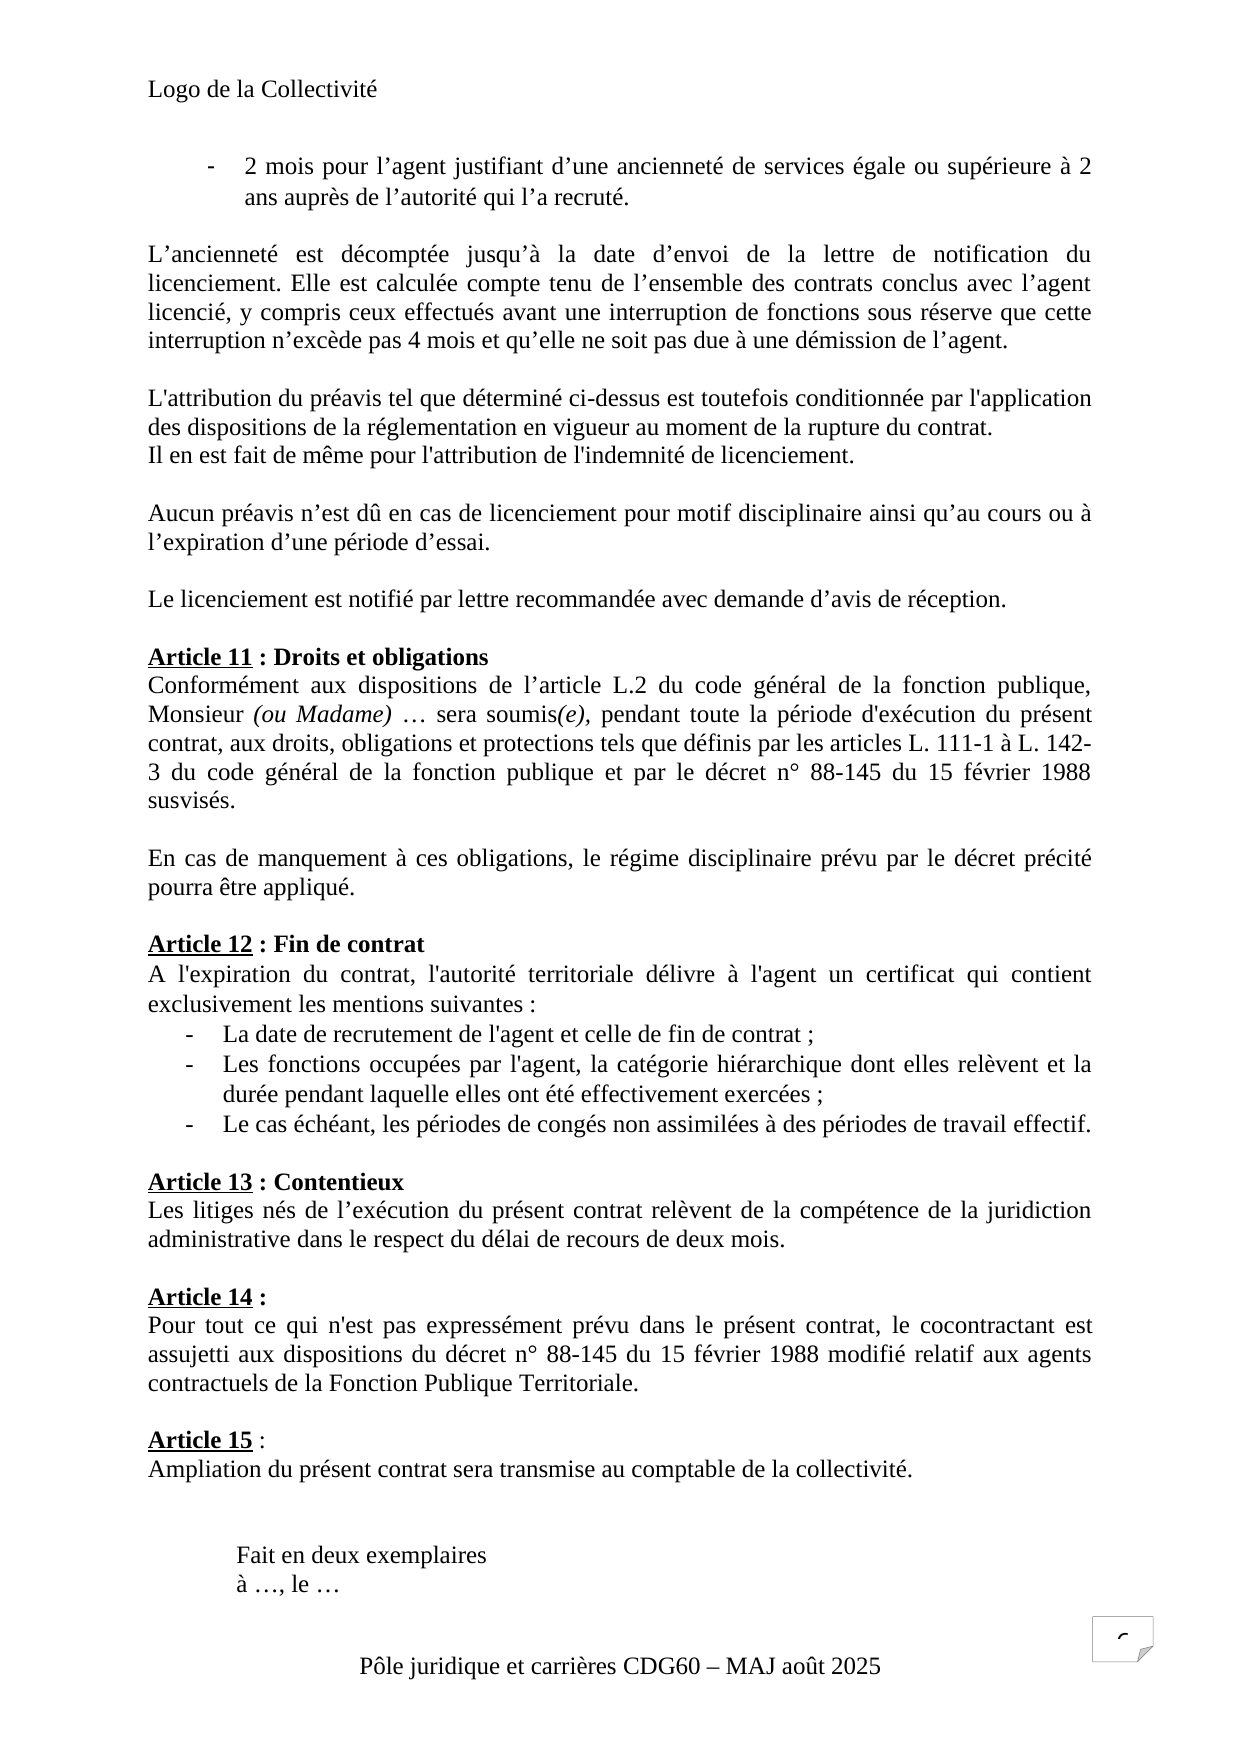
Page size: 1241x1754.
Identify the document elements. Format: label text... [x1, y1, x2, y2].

text Article 13 : Contentieux [148, 1167, 1093, 1195]
list 2 mois pour l’agent justifiant d’une ancienneté de services égale ou supérieure à 2 ans auprès de l’autorité qui l’a recruté. [207, 148, 1093, 210]
text L’ancienneté est décomptée jusqu’à la date d’envoi de la lettre de notification du licenciement. Elle est calculée compte tenu de l’ensemble des contrats conclus avec l’agent licencié, y compris ceux effectués avant une interruption de fonctions sous réserve que cette interruption n’excède pas 4 mois et qu’elle ne soit pas due à une démission de l’agent. [148, 239, 1093, 354]
text Article 11 : Droits et obligations [148, 642, 1093, 670]
text A l'expiration du contrat, l'autorité territoriale délivre à l'agent un certificat qui contient exclusivement les mentions suivantes : [148, 958, 1093, 1018]
list La date de recrutement de l'agent et celle de fin de contrat ; [185, 1018, 1093, 1048]
text Il en est fait de même pour l'attribution de l'indemnité de licenciement. [148, 440, 1093, 469]
text Les litiges nés de l’exécution du présent contrat relèvent de la compétence de la juridiction administrative dans le respect du délai de recours de deux mois. [148, 1195, 1093, 1253]
list Le cas échéant, les périodes de congés non assimilées à des périodes de travail effectif. [185, 1108, 1093, 1138]
list Les fonctions occupées par l'agent, la catégorie hiérarchique dont elles relèvent et la durée pendant laquelle elles ont été effectivement exercées ; [185, 1048, 1093, 1108]
text L'attribution du préavis tel que déterminé ci-dessus est toutefois conditionnée par l'application des dispositions de la réglementation en vigueur au moment de la rupture du contrat. [148, 383, 1093, 440]
text En cas de manquement à ces obligations, le régime disciplinaire prévu par le décret précité pourra être appliqué. [148, 843, 1093, 900]
text Article 14 : [148, 1282, 1093, 1310]
text Article 12 : Fin de contrat [148, 929, 1093, 958]
text Pour tout ce qui n'est pas expressément prévu dans le présent contrat, le cocontractant est assujetti aux dispositions du décret n° 88-145 du 15 février 1988 modifié relatif aux agents contractuels de la Fonction Publique Territoriale. [148, 1310, 1093, 1397]
text Ampliation du présent contrat sera transmise au comptable de la collectivité. [148, 1454, 1093, 1483]
text Fait en deux exemplaires [148, 1540, 1093, 1569]
text à …, le … [148, 1569, 1093, 1598]
text Conformément aux dispositions de l’article L.2 du code général de la fonction publique, Monsieur (ou Madame) … sera soumis(e), pendant toute la période d'exécution du présent contrat, aux droits, obligations et protections tels que définis par les articles L. 111-1 à L. 142-3 du code général de la fonction publique et par le décret n° 88-145 du 15 février 1988 susvisés. [148, 670, 1093, 814]
text Aucun préavis n’est dû en cas de licenciement pour motif disciplinaire ainsi qu’au cours ou à l’expiration d’une période d’essai. [148, 498, 1093, 555]
text Article 15 : [148, 1425, 1093, 1454]
text Le licenciement est notifié par lettre recommandée avec demande d’avis de réception. [148, 584, 1093, 613]
